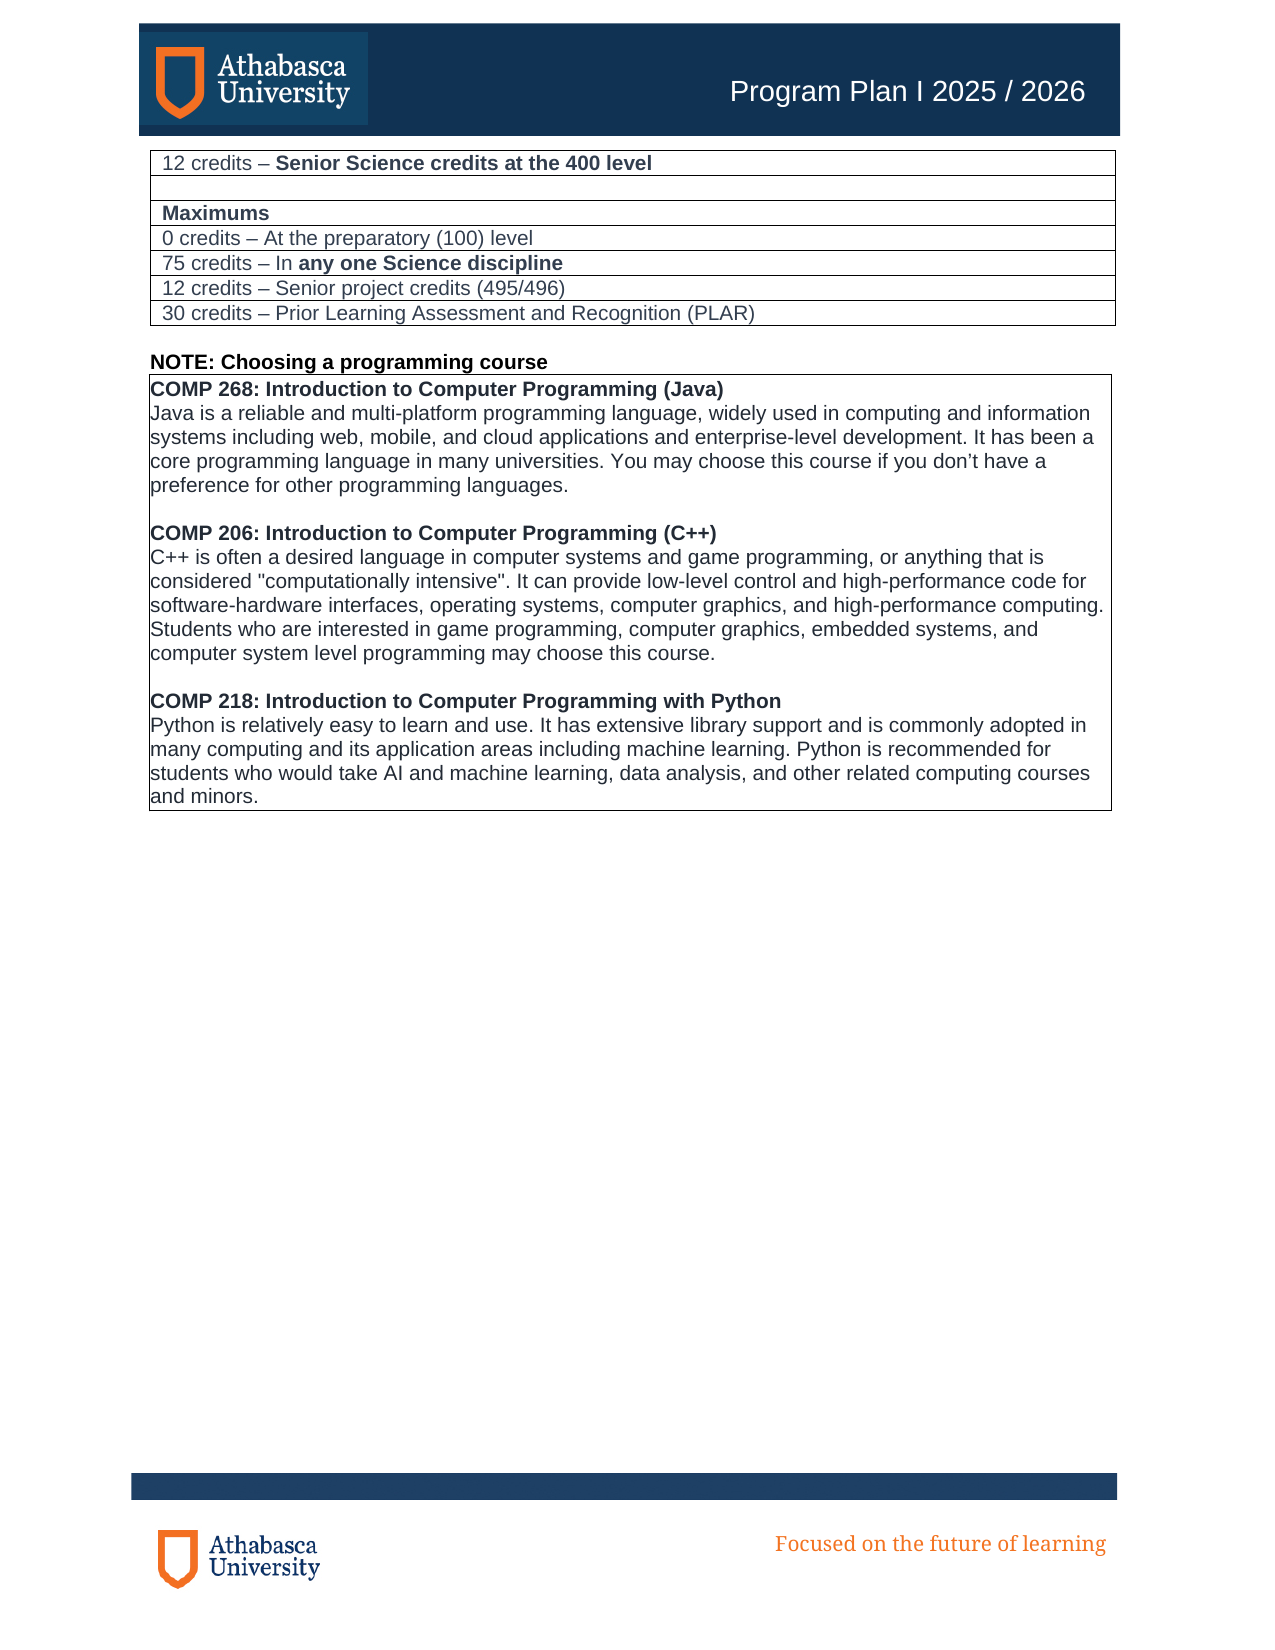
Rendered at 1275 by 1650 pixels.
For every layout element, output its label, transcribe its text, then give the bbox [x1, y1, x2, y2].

picture [139, 32, 368, 125]
text NOTE: Choosing a programming course [150, 350, 1116, 374]
table_cell Maximums [151, 201, 1115, 225]
picture [155, 1525, 324, 1593]
table_cell 12 credits – Senior Science credits at the 400 level [151, 151, 1115, 175]
text C++ is often a desired language in computer systems and game programming, or anything that is considered "computationally intensive". It can provide low-level control and high-performance code for software-hardware interfaces, operating systems, computer graphics, and high-performance computing. Students who are interested in game programming, computer graphics, embedded systems, and computer system level programming may choose this course. [150, 542, 1111, 664]
picture [131, 1473, 1118, 1500]
table_cell [151, 176, 1115, 200]
text Python is relatively easy to learn and use. It has extensive library support and is commonly adopted in many computing and its application areas including machine learning. Python is recommended for students who would take AI and machine learning, data analysis, and other related computing courses and minors. [150, 709, 1111, 810]
table_cell 12 credits – Senior project credits (495/496) [151, 276, 1115, 300]
table_cell 75 credits – In any one Science discipline [151, 251, 1115, 275]
text COMP 268: Introduction to Computer Programming (Java) [150, 375, 1111, 398]
text COMP 206: Introduction to Computer Programming (C++) [150, 518, 1111, 542]
table_cell 30 credits – Prior Learning Assessment and Recognition (PLAR) [151, 301, 1115, 325]
text COMP 218: Introduction to Computer Programming with Python [150, 685, 1111, 709]
text Java is a reliable and multi-platform programming language, widely used in computing and information systems including web, mobile, and cloud applications and enterprise-level development. It has been a core programming language in many universities. You may choose this course if you don’t have a preference for other programming languages. [150, 398, 1111, 497]
table_cell 0 credits – At the preparatory (100) level [151, 226, 1115, 250]
